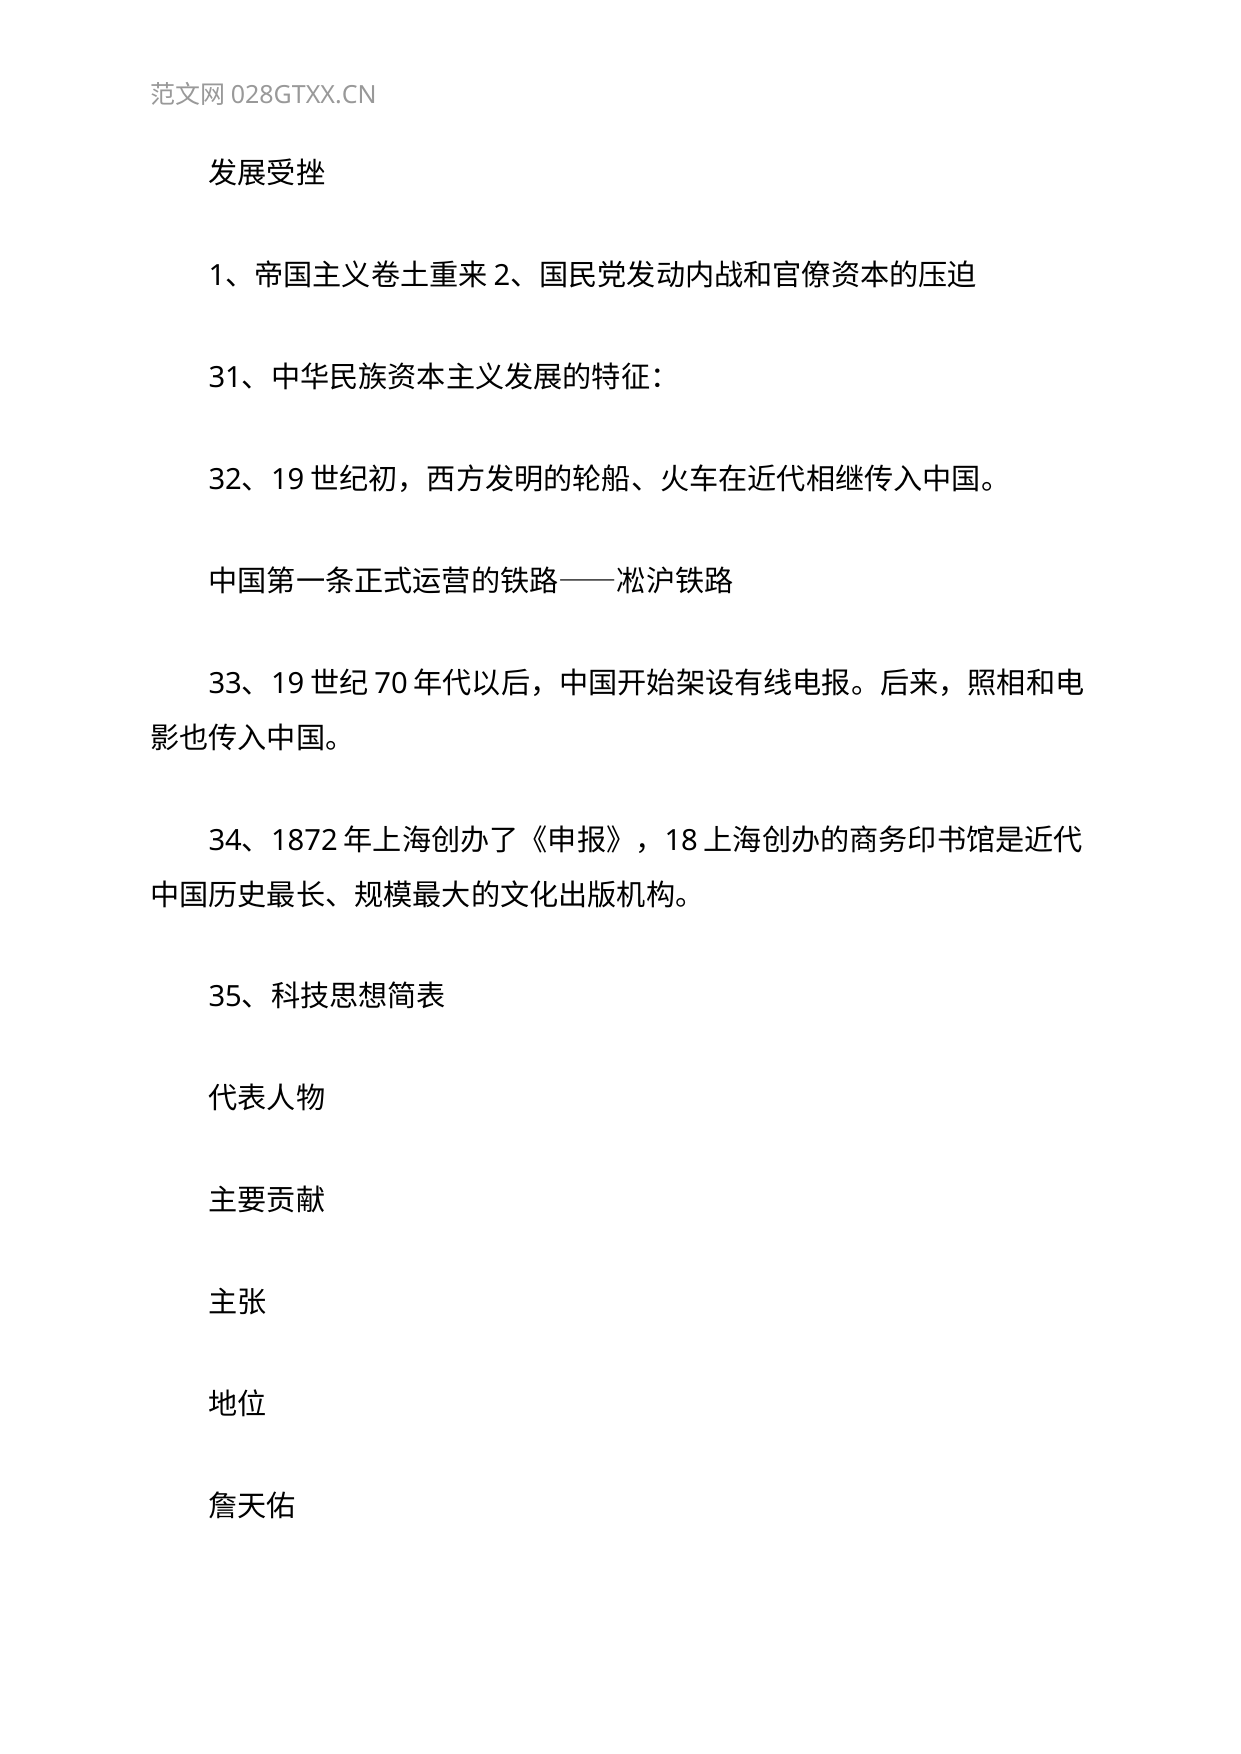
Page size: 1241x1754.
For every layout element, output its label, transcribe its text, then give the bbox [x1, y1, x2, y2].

text 33、19世纪70年代以后，中国开始架设有线电报。后来，照相和电影也传入中国。 [150, 659, 1090, 757]
text 1、帝国主义卷土重来2、国民党发动内战和官僚资本的压迫 [150, 252, 1090, 294]
text 地位 [150, 1380, 1090, 1423]
text 35、科技思想简表 [150, 973, 1090, 1015]
text 主要贡献 [150, 1177, 1090, 1219]
text 中国第一条正式运营的铁路——凇沪铁路 [150, 558, 1090, 600]
text 代表人物 [150, 1075, 1090, 1117]
text 34、1872年上海创办了《申报》，18上海创办的商务印书馆是近代中国历史最长、规模最大的文化出版机构。 [150, 816, 1090, 913]
text 发展受挫 [150, 150, 1090, 192]
text 詹天佑 [150, 1482, 1090, 1524]
text 31、中华民族资本主义发展的特征： [150, 354, 1090, 396]
text 主张 [150, 1278, 1090, 1321]
text 32、19世纪初，西方发明的轮船、火车在近代相继传入中国。 [150, 456, 1090, 498]
